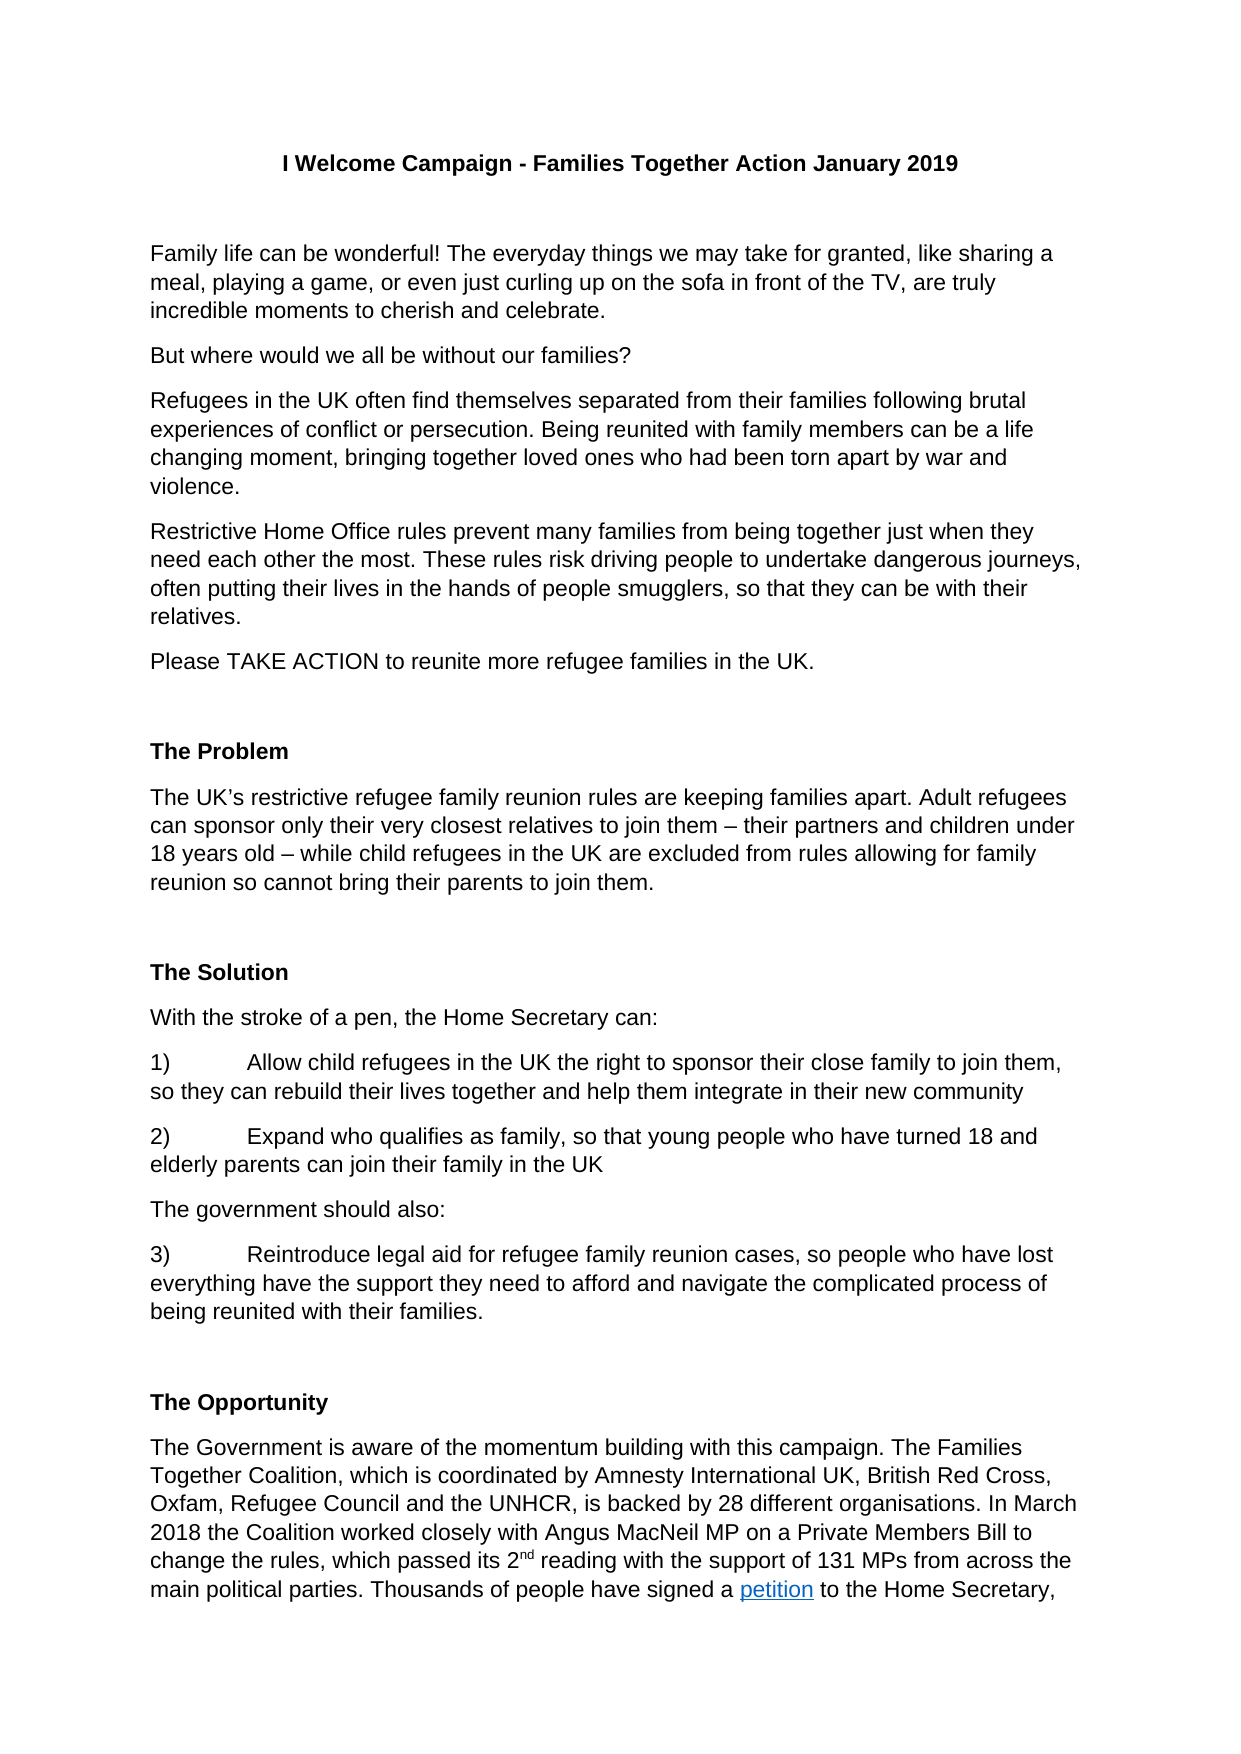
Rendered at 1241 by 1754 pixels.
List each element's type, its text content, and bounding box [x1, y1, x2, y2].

text The Solution [150, 959, 1090, 985]
text Refugees in the UK often find themselves separated from their families following brutal experiences of conflict or persecution. Being reunited with family members can be a life changing moment, bringing together loved ones who had been torn apart by war and violence. [150, 387, 1090, 499]
text The Problem [150, 738, 1090, 765]
text 3) Reintroduce legal aid for refugee family reunion cases, so people who have lost everything have the support they need to afford and navigate the complicated process of being reunited with their families. [150, 1241, 1090, 1324]
text Please TAKE ACTION to reunite more refugee families in the UK. [150, 648, 1090, 674]
text Restrictive Home Office rules prevent many families from being together just when they need each other the most. These rules risk driving people to undertake dangerous journeys, often putting their lives in the hands of people smugglers, so that they can be with their relatives. [150, 518, 1090, 629]
text The UK’s restrictive refugee family reunion rules are keeping families apart. Adult refugees can sponsor only their very closest relatives to join them – their partners and children under 18 years old – while child refugees in the UK are excluded from rules allowing for family reunion so cannot bring their parents to join them. [150, 783, 1090, 895]
text Family life can be wonderful! The everyday things we may take for granted, like sharing a meal, playing a game, or even just curling up on the sofa in front of the TV, are truly incredible moments to cherish and celebrate. [150, 240, 1090, 323]
text The Opportunity [150, 1388, 1090, 1415]
text I Welcome Campaign - Families Together Action January 2019 [150, 150, 1090, 176]
text The government should also: [150, 1196, 1090, 1223]
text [150, 1433, 1090, 1602]
text But where would we all be without our families? [150, 342, 1090, 368]
text With the stroke of a pen, the Home Secretary can: [150, 1004, 1090, 1030]
text 1) Allow child refugees in the UK the right to sponsor their close family to join them, so they can rebuild their lives together and help them integrate in their new community [150, 1049, 1090, 1104]
text 2) Expand who qualifies as family, so that young people who have turned 18 and elderly parents can join their family in the UK [150, 1123, 1090, 1177]
